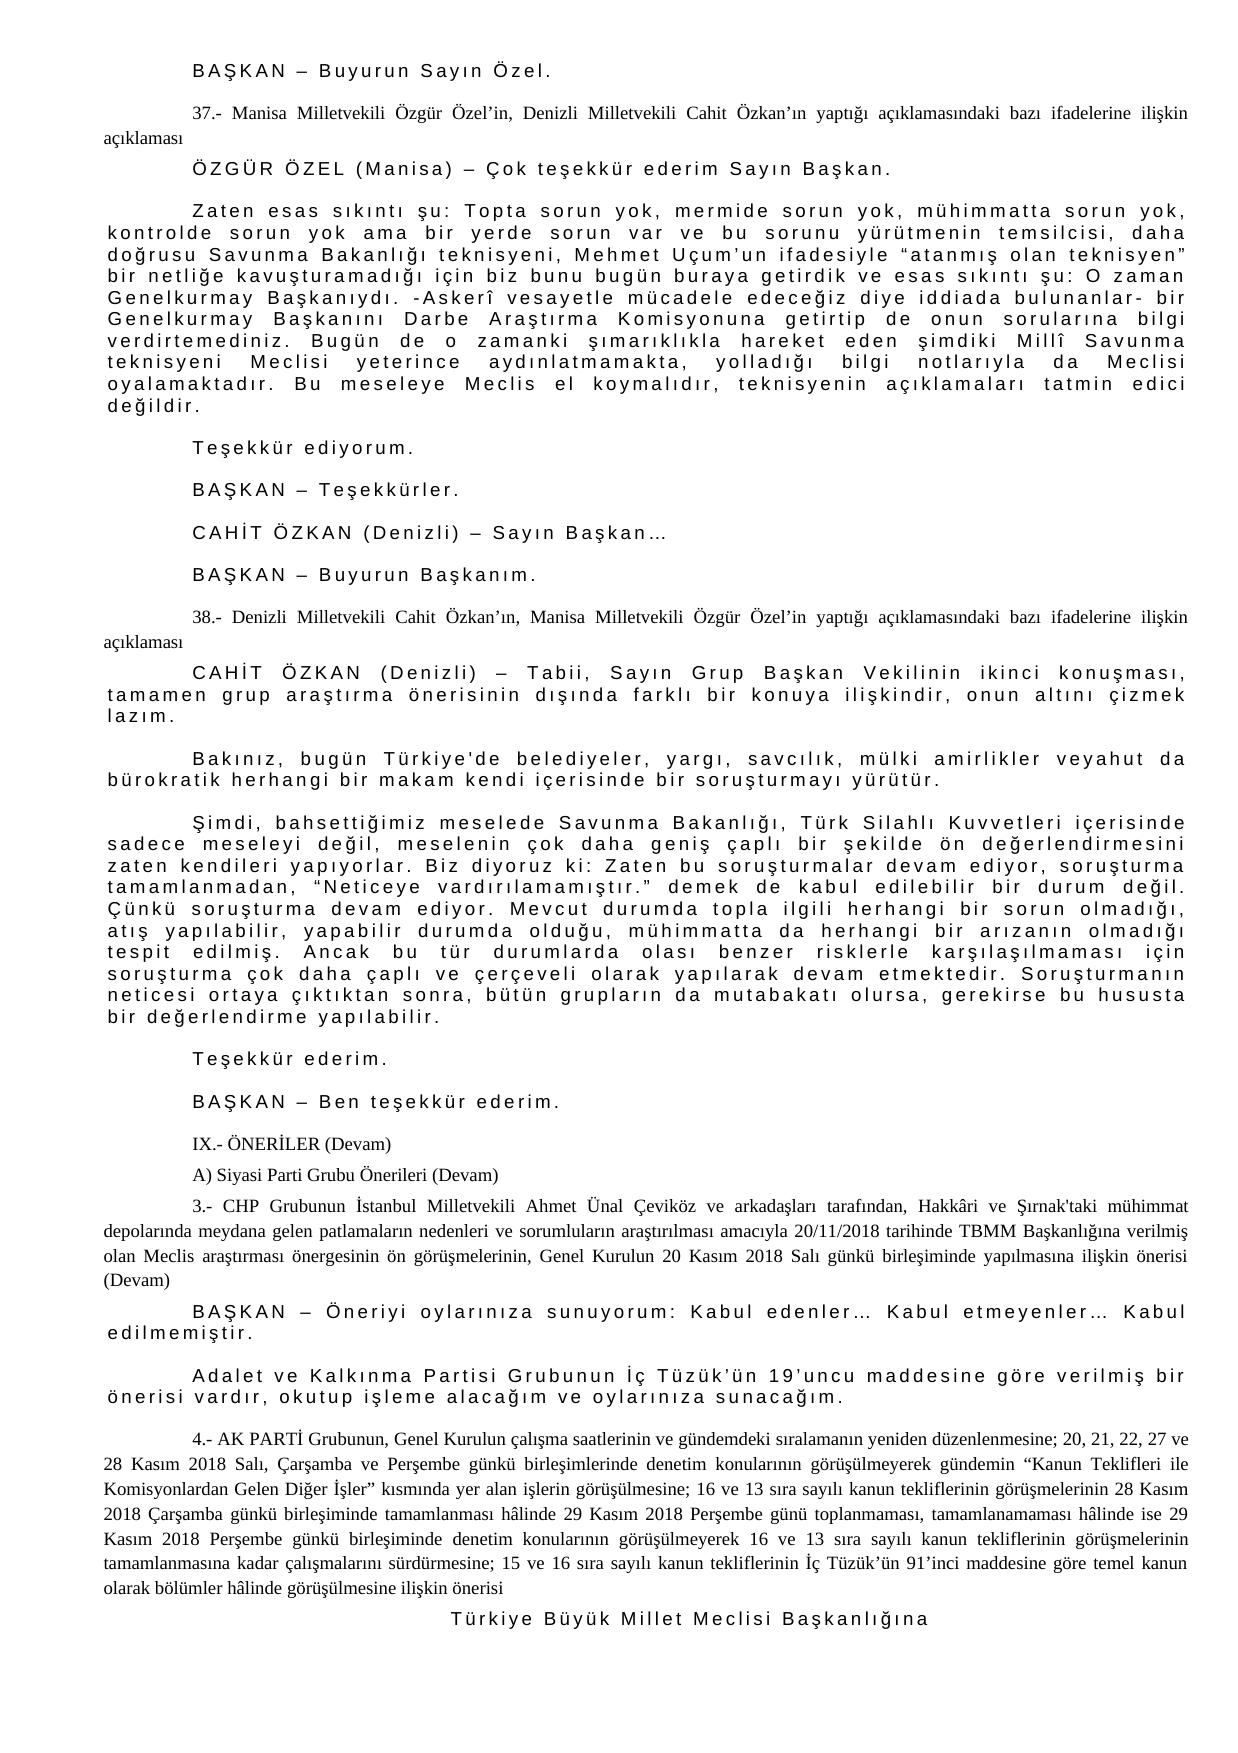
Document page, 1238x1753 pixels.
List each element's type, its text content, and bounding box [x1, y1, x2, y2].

text IX.- ÖNERİLER (Devam) [103, 1133, 1190, 1154]
text Teşekkür ederim. [107, 1048, 1186, 1070]
text Şimdi, bahsettiğimiz meselede Savunma Bakanlığı, Türk Silahlı Kuvvetleri içerisinde sadece meseleyi değil, meselenin çok daha geniş çaplı bir şekilde ön değerlendirmesini zaten kendileri yapıyorlar. Biz diyoruz ki: Zaten bu soruşturmalar devam ediyor, soruşturma tamamlanmadan, “Neticeye vardırılamamıştır.” demek de kabul edilebilir bir durum değil. Çünkü soruşturma devam ediyor. Mevcut durumda topla ilgili herhangi bir sorun olmadığı, atış yapılabilir, yapabilir durumda olduğu, mühimmatta da herhangi bir arızanın olmadığı tespit edilmiş. Ancak bu tür durumlarda olası benzer risklerle karşılaşılmaması için soruşturma çok daha çaplı ve çerçeveli olarak yapılarak devam etmektedir. Soruşturmanın neticesi ortaya çıktıktan sonra, bütün grupların da mutabakatı olursa, gerekirse bu hususta bir değerlendirme yapılabilir. [107, 812, 1186, 1027]
text Türkiye Büyük Millet Meclisi Başkanlığına [107, 1608, 1186, 1630]
text 37.- Manisa Milletvekili Özgür Özel’in, Denizli Milletvekili Cahit Özkan’ın yaptığı açıklamasındaki bazı ifadelerine ilişkin açıklaması [103, 102, 1190, 148]
text ÖZGÜR ÖZEL (Manisa) – Çok teşekkür ederim Sayın Başkan. [107, 158, 1186, 179]
text Bakınız, bugün Türkiye'de belediyeler, yargı, savcılık, mülki amirlikler veyahut da bürokratik herhangi bir makam kendi içerisinde bir soruşturmayı yürütür. [107, 748, 1186, 791]
text Zaten esas sıkıntı şu: Topta sorun yok, mermide sorun yok, mühimmatta sorun yok, kontrolde sorun yok ama bir yerde sorun var ve bu sorunu yürütmenin temsilcisi, daha doğrusu Savunma Bakanlığı teknisyeni, Mehmet Uçum’un ifadesiyle “atanmış olan teknisyen” bir netliğe kavuşturamadığı için biz bunu bugün buraya getirdik ve esas sıkıntı şu: O zaman Genelkurmay Başkanıydı. -Askerî vesayetle mücadele edeceğiz diye iddiada bulunanlar- bir Genelkurmay Başkanını Darbe Araştırma Komisyonuna getirtip de onun sorularına bilgi verdirtemediniz. Bugün de o zamanki şımarıklıkla hareket eden şimdiki Millî Savunma teknisyeni Meclisi yeterince aydınlatmamakta, yolladığı bilgi notlarıyla da Meclisi oyalamaktadır. Bu meseleye Meclis el koymalıdır, teknisyenin açıklamaları tatmin edici değildir. [107, 200, 1186, 416]
text BAŞKAN – Buyurun Sayın Özel. [107, 60, 1186, 81]
text Teşekkür ediyorum. [107, 437, 1186, 458]
text CAHİT ÖZKAN (Denizli) – Sayın Başkan… [107, 522, 1186, 543]
text A) Siyasi Parti Grubu Önerileri (Devam) [103, 1164, 1190, 1186]
text 4.- AK PARTİ Grubunun, Genel Kurulun çalışma saatlerinin ve gündemdeki sıralamanın yeniden düzenlenmesine; 20, 21, 22, 27 ve 28 Kasım 2018 Salı, Çarşamba ve Perşembe günkü birleşimlerinde denetim konularının görüşülmeyerek gündemin “Kanun Teklifleri ile Komisyonlardan Gelen Diğer İşler” kısmında yer alan işlerin görüşülmesine; 16 ve 13 sıra sayılı kanun tekliflerinin görüşmelerinin 28 Kasım 2018 Çarşamba günkü birleşiminde tamamlanması hâlinde 29 Kasım 2018 Perşembe günü toplanmaması, tamamlanamaması hâlinde ise 29 Kasım 2018 Perşembe günkü birleşiminde denetim konularının görüşülmeyerek 16 ve 13 sıra sayılı kanun tekliflerinin görüşmelerinin tamamlanmasına kadar çalışmalarını sürdürmesine; 15 ve 16 sıra sayılı kanun tekliflerinin İç Tüzük’ün 91’inci maddesine göre temel kanun olarak bölümler hâlinde görüşülmesine ilişkin önerisi [103, 1428, 1190, 1599]
text BAŞKAN – Öneriyi oylarınıza sunuyorum: Kabul edenler… Kabul etmeyenler… Kabul edilmemiştir. [107, 1300, 1186, 1343]
text CAHİT ÖZKAN (Denizli) – Tabii, Sayın Grup Başkan Vekilinin ikinci konuşması, tamamen grup araştırma önerisinin dışında farklı bir konuya ilişkindir, onun altını çizmek lazım. [107, 662, 1186, 727]
text 38.- Denizli Milletvekili Cahit Özkan’ın, Manisa Milletvekili Özgür Özel’in yaptığı açıklamasındaki bazı ifadelerine ilişkin açıklaması [103, 606, 1190, 653]
text BAŞKAN – Buyurun Başkanım. [107, 564, 1186, 586]
text Adalet ve Kalkınma Partisi Grubunun İç Tüzük’ün 19’uncu maddesine göre verilmiş bir önerisi vardır, okutup işleme alacağım ve oylarınıza sunacağım. [107, 1364, 1186, 1407]
text BAŞKAN – Ben teşekkür ederim. [107, 1091, 1186, 1112]
text 3.- CHP Grubunun İstanbul Milletvekili Ahmet Ünal Çeviköz ve arkadaşları tarafından, Hakkâri ve Şırnak'taki mühimmat depolarında meydana gelen patlamaların nedenleri ve sorumluların araştırılması amacıyla 20/11/2018 tarihinde TBMM Başkanlığına verilmiş olan Meclis araştırması önergesinin ön görüşmelerinin, Genel Kurulun 20 Kasım 2018 Salı günkü birleşiminde yapılmasına ilişkin önerisi (Devam) [103, 1195, 1190, 1291]
text BAŞKAN – Teşekkürler. [107, 479, 1186, 501]
